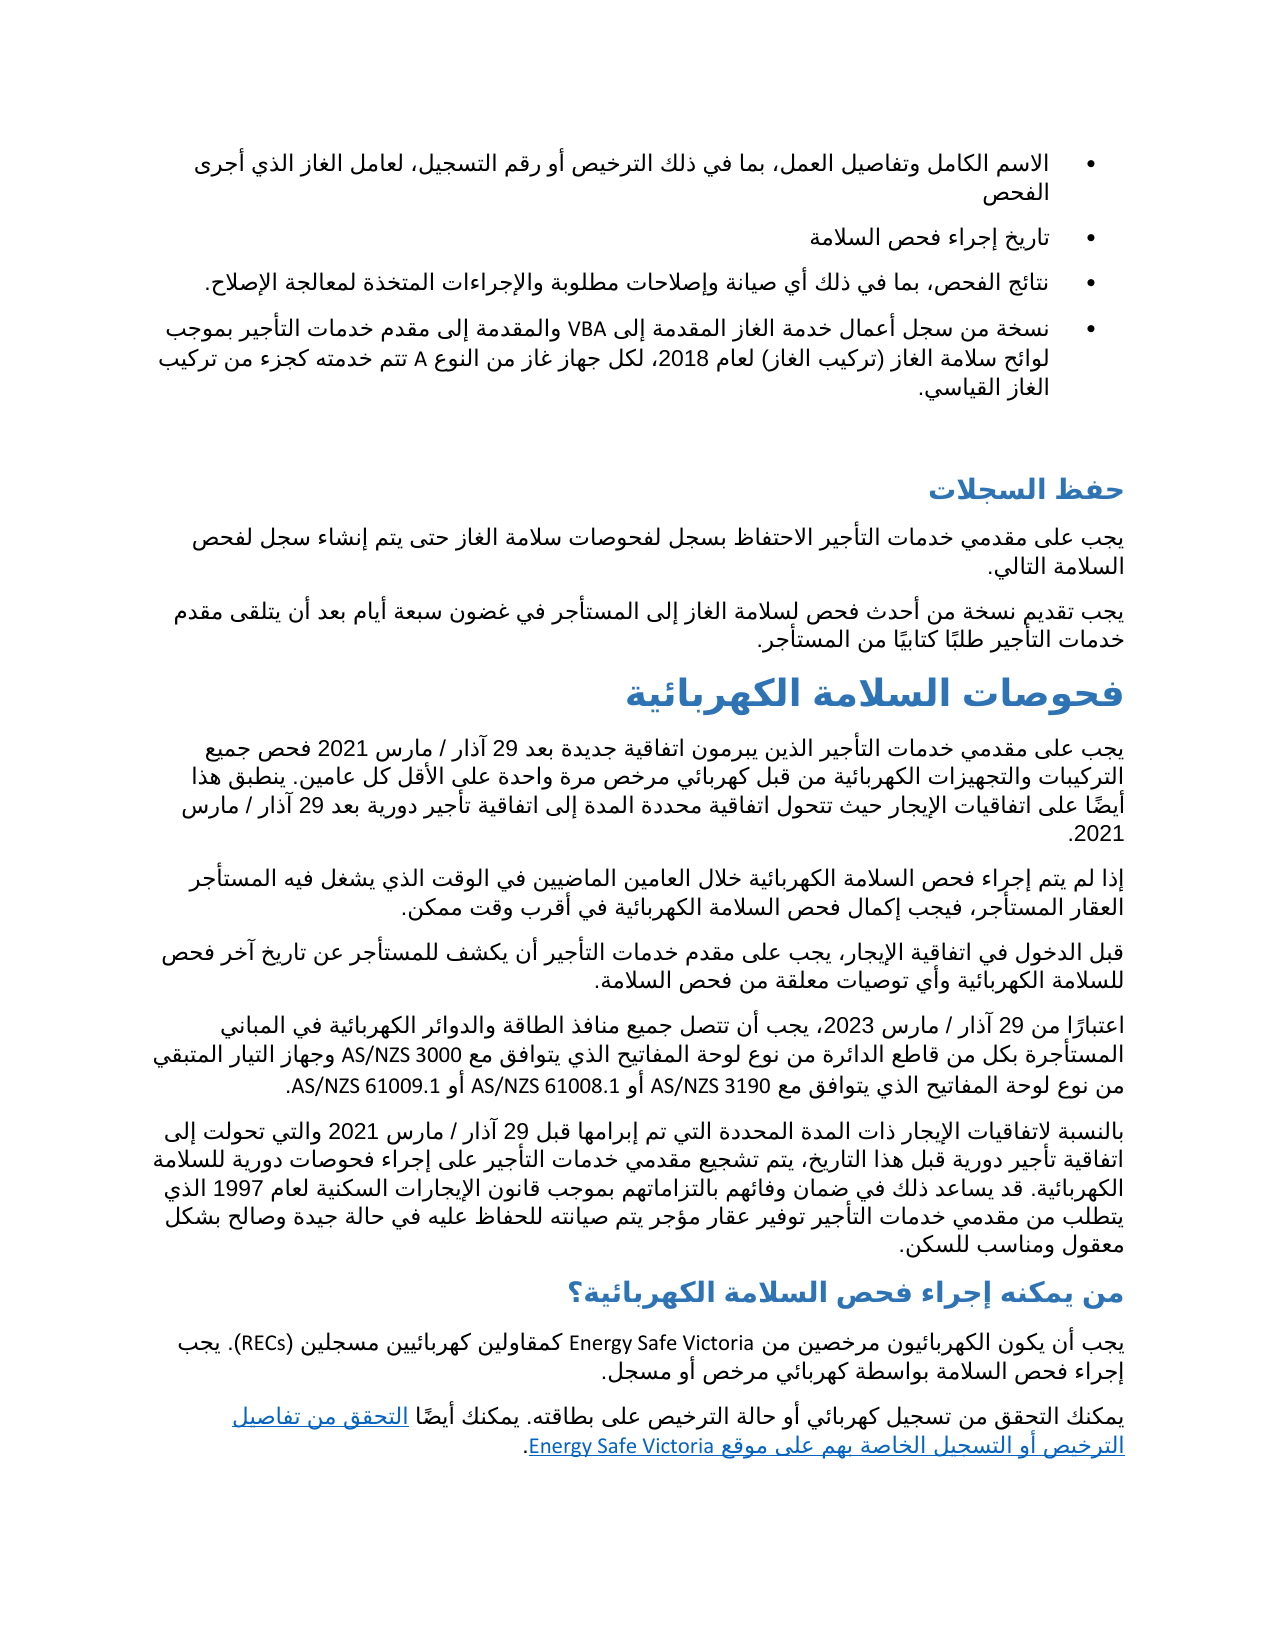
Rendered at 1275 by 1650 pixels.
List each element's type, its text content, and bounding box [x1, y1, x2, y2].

text قبل الدخول في اتفاقية الإيجار، يجب على مقدم خدمات التأجير أن يكشف للمستأجر عن تاريخ آخر فحص للسلامة الكهربائية وأي توصيات معلقة من فحص السلامة. [150, 939, 1125, 993]
list الاسم الكامل وتفاصيل العمل، بما في ذلك الترخيص أو رقم التسجيل، لعامل الغاز الذي أجرى الفحص [150, 150, 1087, 205]
text فحوصات السلامة الكهربائية [150, 671, 1125, 714]
text يجب على مقدمي خدمات التأجير الاحتفاظ بسجل لفحوصات سلامة الغاز حتى يتم إنشاء سجل لفحص السلامة التالي. [150, 524, 1125, 579]
text حفظ السجلات [150, 473, 1125, 505]
text يجب أن يكون الكهربائيون مرخصين من Energy Safe Victoria كمقاولين كهربائيين مسجلين (RECs). يجب إجراء فحص السلامة بواسطة كهربائي مرخص أو مسجل. [150, 1328, 1125, 1384]
text من يمكنه إجراء فحص السلامة الكهربائية؟ [150, 1276, 1125, 1309]
text إذا لم يتم إجراء فحص السلامة الكهربائية خلال العامين الماضيين في الوقت الذي يشغل فيه المستأجر العقار المستأجر، فيجب إكمال فحص السلامة الكهربائية في أقرب وقت ممكن. [150, 865, 1125, 920]
list نسخة من سجل أعمال خدمة الغاز المقدمة إلى VBA والمقدمة إلى مقدم خدمات التأجير بموجب لوائح سلامة الغاز (تركيب الغاز) لعام 2018، لكل جهاز غاز من النوع A تتم خدمته كجزء من تركيب الغاز القياسي. [150, 314, 1087, 400]
text يجب على مقدمي خدمات التأجير الذين يبرمون اتفاقية جديدة بعد 29 آذار / مارس 2021 فحص جميع التركيبات والتجهيزات الكهربائية من قبل كهربائي مرخص مرة واحدة على الأقل كل عامين. ينطبق هذا أيضًا على اتفاقيات الإيجار حيث تتحول اتفاقية محددة المدة إلى اتفاقية تأجير دورية بعد 29 آذار / مارس 2021. [150, 735, 1125, 846]
text اعتبارًا من 29 آذار / مارس 2023، يجب أن تتصل جميع منافذ الطاقة والدوائر الكهربائية في المباني المستأجرة بكل من قاطع الدائرة من نوع لوحة المفاتيح الذي يتوافق مع AS/NZS 3000 وجهاز التيار المتبقي من نوع لوحة المفاتيح الذي يتوافق مع AS/NZS 3190 أو AS/NZS 61008.1 أو AS/NZS 61009.1. [150, 1012, 1125, 1099]
list نتائج الفحص، بما في ذلك أي صيانة وإصلاحات مطلوبة والإجراءات المتخذة لمعالجة الإصلاح. [150, 269, 1087, 295]
text بالنسبة لاتفاقيات الإيجار ذات المدة المحددة التي تم إبرامها قبل 29 آذار / مارس 2021 والتي تحولت إلى اتفاقية تأجير دورية قبل هذا التاريخ، يتم تشجيع مقدمي خدمات التأجير على إجراء فحوصات دورية للسلامة الكهربائية. قد يساعد ذلك في ضمان وفائهم بالتزاماتهم بموجب قانون الإيجارات السكنية لعام 1997 الذي يتطلب من مقدمي خدمات التأجير توفير عقار مؤجر يتم صيانته للحفاظ عليه في حالة جيدة وصالح بشكل معقول ومناسب للسكن. [150, 1118, 1125, 1258]
text يجب تقديم نسخة من أحدث فحص لسلامة الغاز إلى المستأجر في غضون سبعة أيام بعد أن يتلقى مقدم خدمات التأجير طلبًا كتابيًا من المستأجر. [150, 598, 1125, 653]
text يمكنك التحقق من تسجيل كهربائي أو حالة الترخيص على بطاقته. يمكنك أيضًا التحقق من تفاصيل الترخيص أو التسجيل الخاصة بهم على موقع Energy Safe Victoria. [150, 1403, 1125, 1460]
list تاريخ إجراء فحص السلامة [150, 223, 1087, 250]
